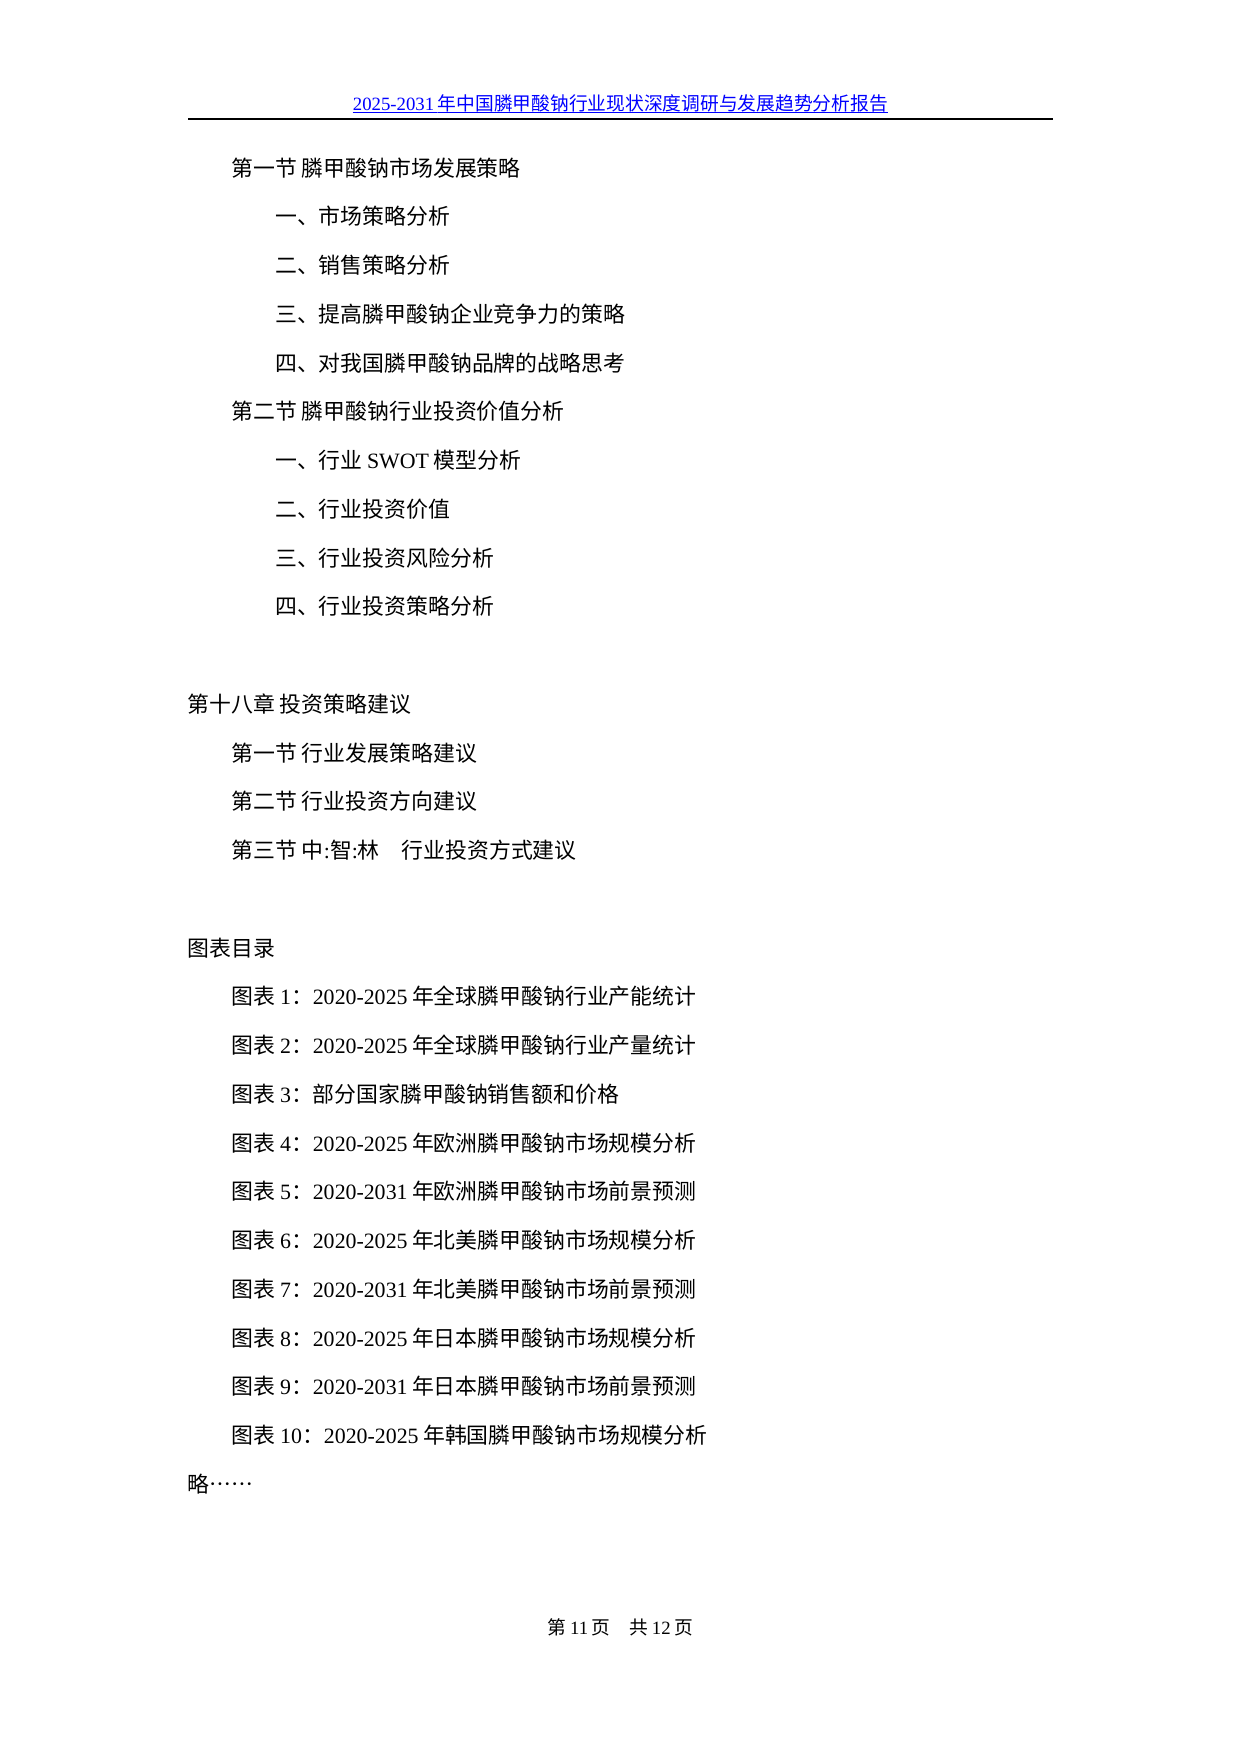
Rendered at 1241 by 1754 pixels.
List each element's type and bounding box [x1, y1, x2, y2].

text [187, 150, 1053, 1499]
